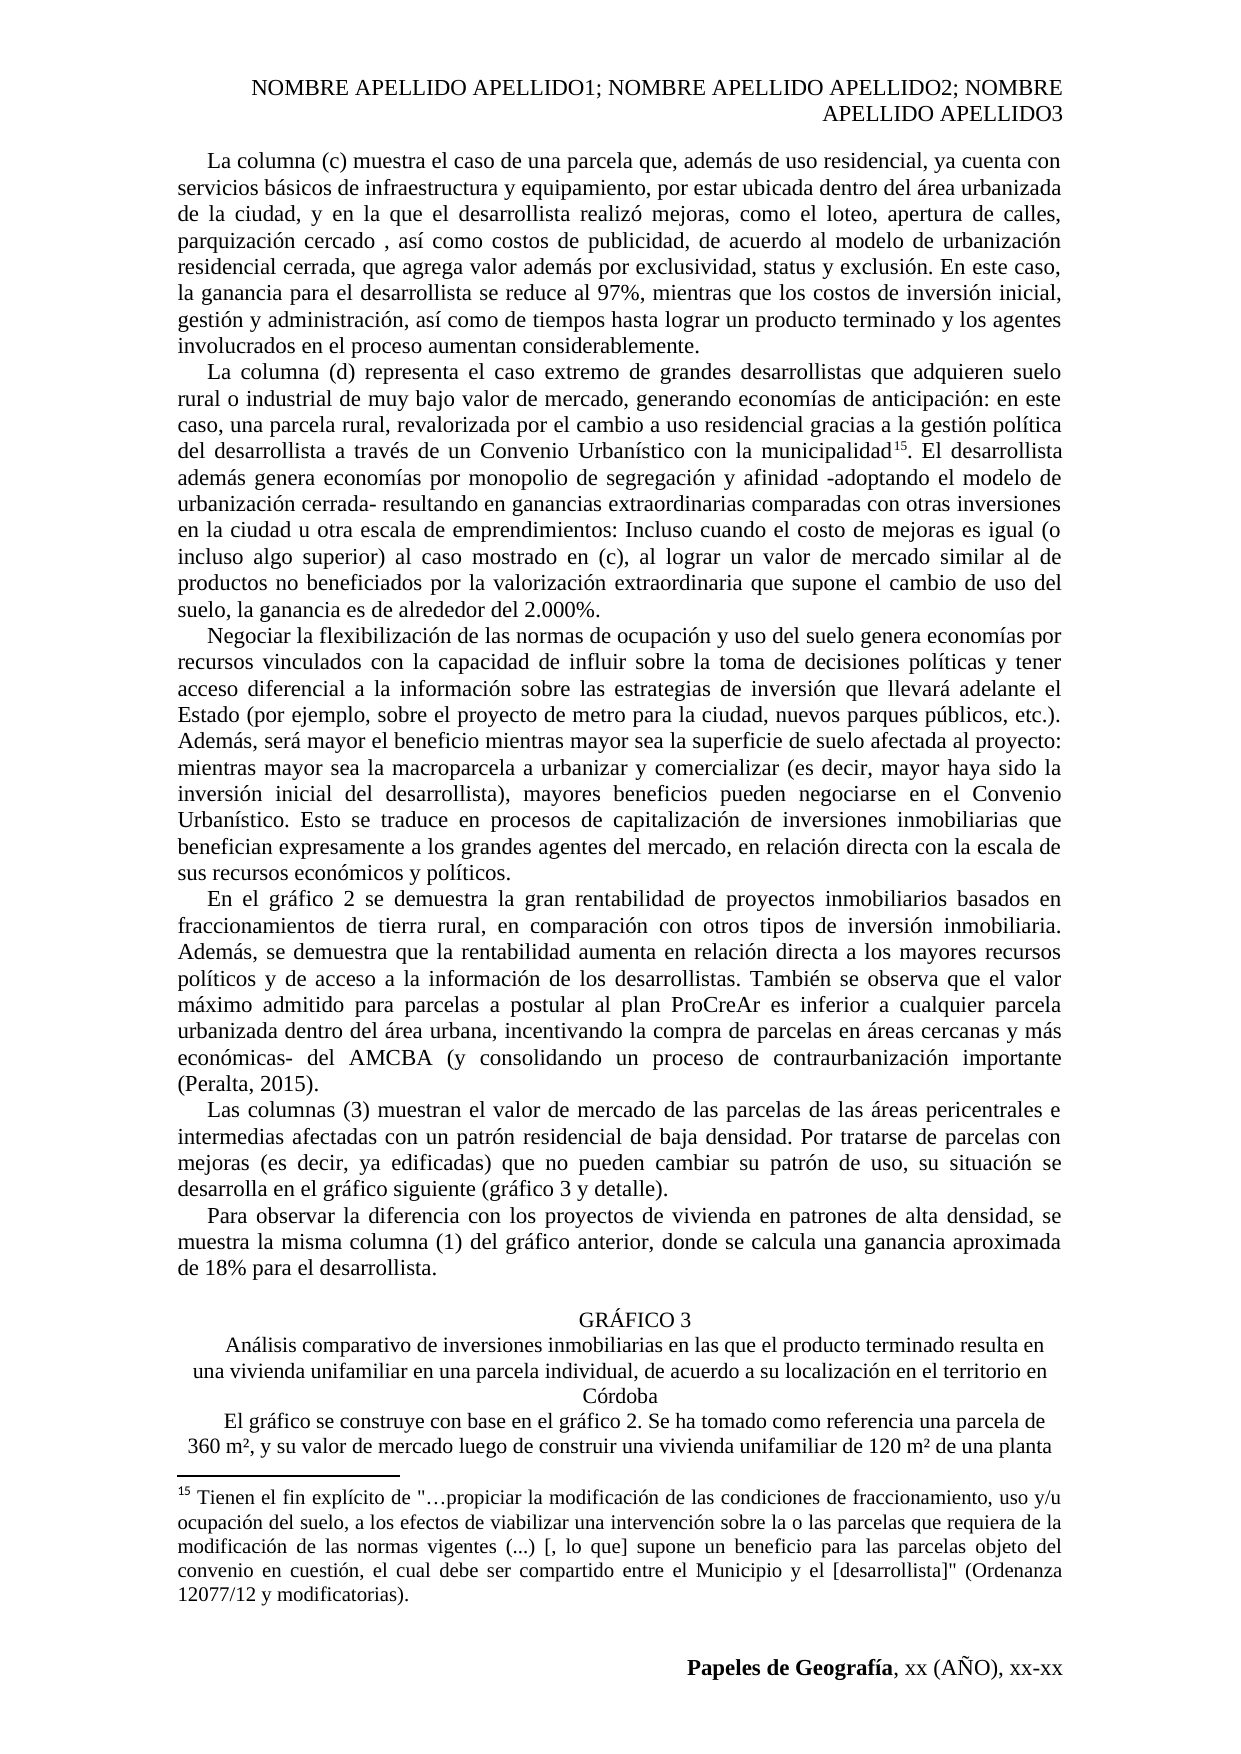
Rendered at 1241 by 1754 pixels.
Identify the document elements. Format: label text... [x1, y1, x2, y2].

text La columna (c) muestra el caso de una parcela que, además de uso residencial, ya cuenta con servicios básicos de infraestructura y equipamiento, por estar ubicada dentro del área urbanizada de la ciudad, y en la que el desarrollista realizó mejoras, como el loteo, apertura de calles, parquización cercado , así como costos de publicidad, de acuerdo al modelo de urbanización residencial cerrada, que agrega valor además por exclusividad, status y exclusión. En este caso, la ganancia para el desarrollista se reduce al 97%, mientras que los costos de inversión inicial, gestión y administración, así como de tiempos hasta lograr un producto terminado y los agentes involucrados en el proceso aumentan considerablemente. [177, 148, 1063, 358]
text Las columnas (3) muestran el valor de mercado de las parcelas de las áreas pericentrales e intermedias afectadas con un patrón residencial de baja densidad. Por tratarse de parcelas con mejoras (es decir, ya edificadas) que no pueden cambiar su patrón de uso, su situación se desarrolla en el gráfico siguiente (gráfico 3 y detalle). [177, 1096, 1063, 1202]
text La columna (d) representa el caso extremo de grandes desarrollistas que adquieren suelo rural o industrial de muy bajo valor de mercado, generando economías de anticipación: en este caso, una parcela rural, revalorizada por el cambio a uso residencial gracias a la gestión política del desarrollista a través de un Convenio Urbanístico con la municipalidad. El desarrollista además genera economías por monopolio de segregación y afinidad -adoptando el modelo de urbanización cerrada- resultando en ganancias extraordinarias comparadas con otras inversiones en la ciudad u otra escala de emprendimientos: Incluso cuando el costo de mejoras es igual (o incluso algo superior) al caso mostrado en (c), al lograr un valor de mercado similar al de productos no beneficiados por la valorización extraordinaria que supone el cambio de uso del suelo, la ganancia es de alrededor del 2.000%. [177, 358, 1063, 622]
text En el gráfico 2 se demuestra la gran rentabilidad de proyectos inmobiliarios basados en fraccionamientos de tierra rural, en comparación con otros tipos de inversión inmobiliaria. Además, se demuestra que la rentabilidad aumenta en relación directa a los mayores recursos políticos y de acceso a la información de los desarrollistas. También se observa que el valor máximo admitido para parcelas a postular al plan ProCreAr es inferior a cualquier parcela urbanizada dentro del área urbana, incentivando la compra de parcelas en áreas cercanas y más económicas- del AMCBA (y consolidando un proceso de contraurbanización importante (Peralta, 2015). [177, 886, 1063, 1096]
text GRÁFICO 3 [177, 1307, 1063, 1332]
text Negociar la flexibilización de las normas de ocupación y uso del suelo genera economías por recursos vinculados con la capacidad de influir sobre la toma de decisiones políticas y tener acceso diferencial a la información sobre las estrategias de inversión que llevará adelante el Estado (por ejemplo, sobre el proyecto de metro para la ciudad, nuevos parques públicos, etc.). Además, será mayor el beneficio mientras mayor sea la superficie de suelo afectada al proyecto: mientras mayor sea la macroparcela a urbanizar y comercializar (es decir, mayor haya sido la inversión inicial del desarrollista), mayores beneficios pueden negociarse en el Convenio Urbanístico. Esto se traduce en procesos de capitalización de inversiones inmobiliarias que benefician expresamente a los grandes agentes del mercado, en relación directa con la escala de sus recursos económicos y políticos. [177, 622, 1063, 886]
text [177, 1408, 1063, 1458]
text Para observar la diferencia con los proyectos de vivienda en patrones de alta densidad, se muestra la misma columna (1) del gráfico anterior, donde se calcula una ganancia aproximada de 18% para el desarrollista. [177, 1202, 1063, 1281]
text Análisis comparativo de inversiones inmobiliarias en las que el producto terminado resulta en una vivienda unifamiliar en una parcela individual, de acuerdo a su localización en el territorio en Córdoba [177, 1332, 1063, 1408]
